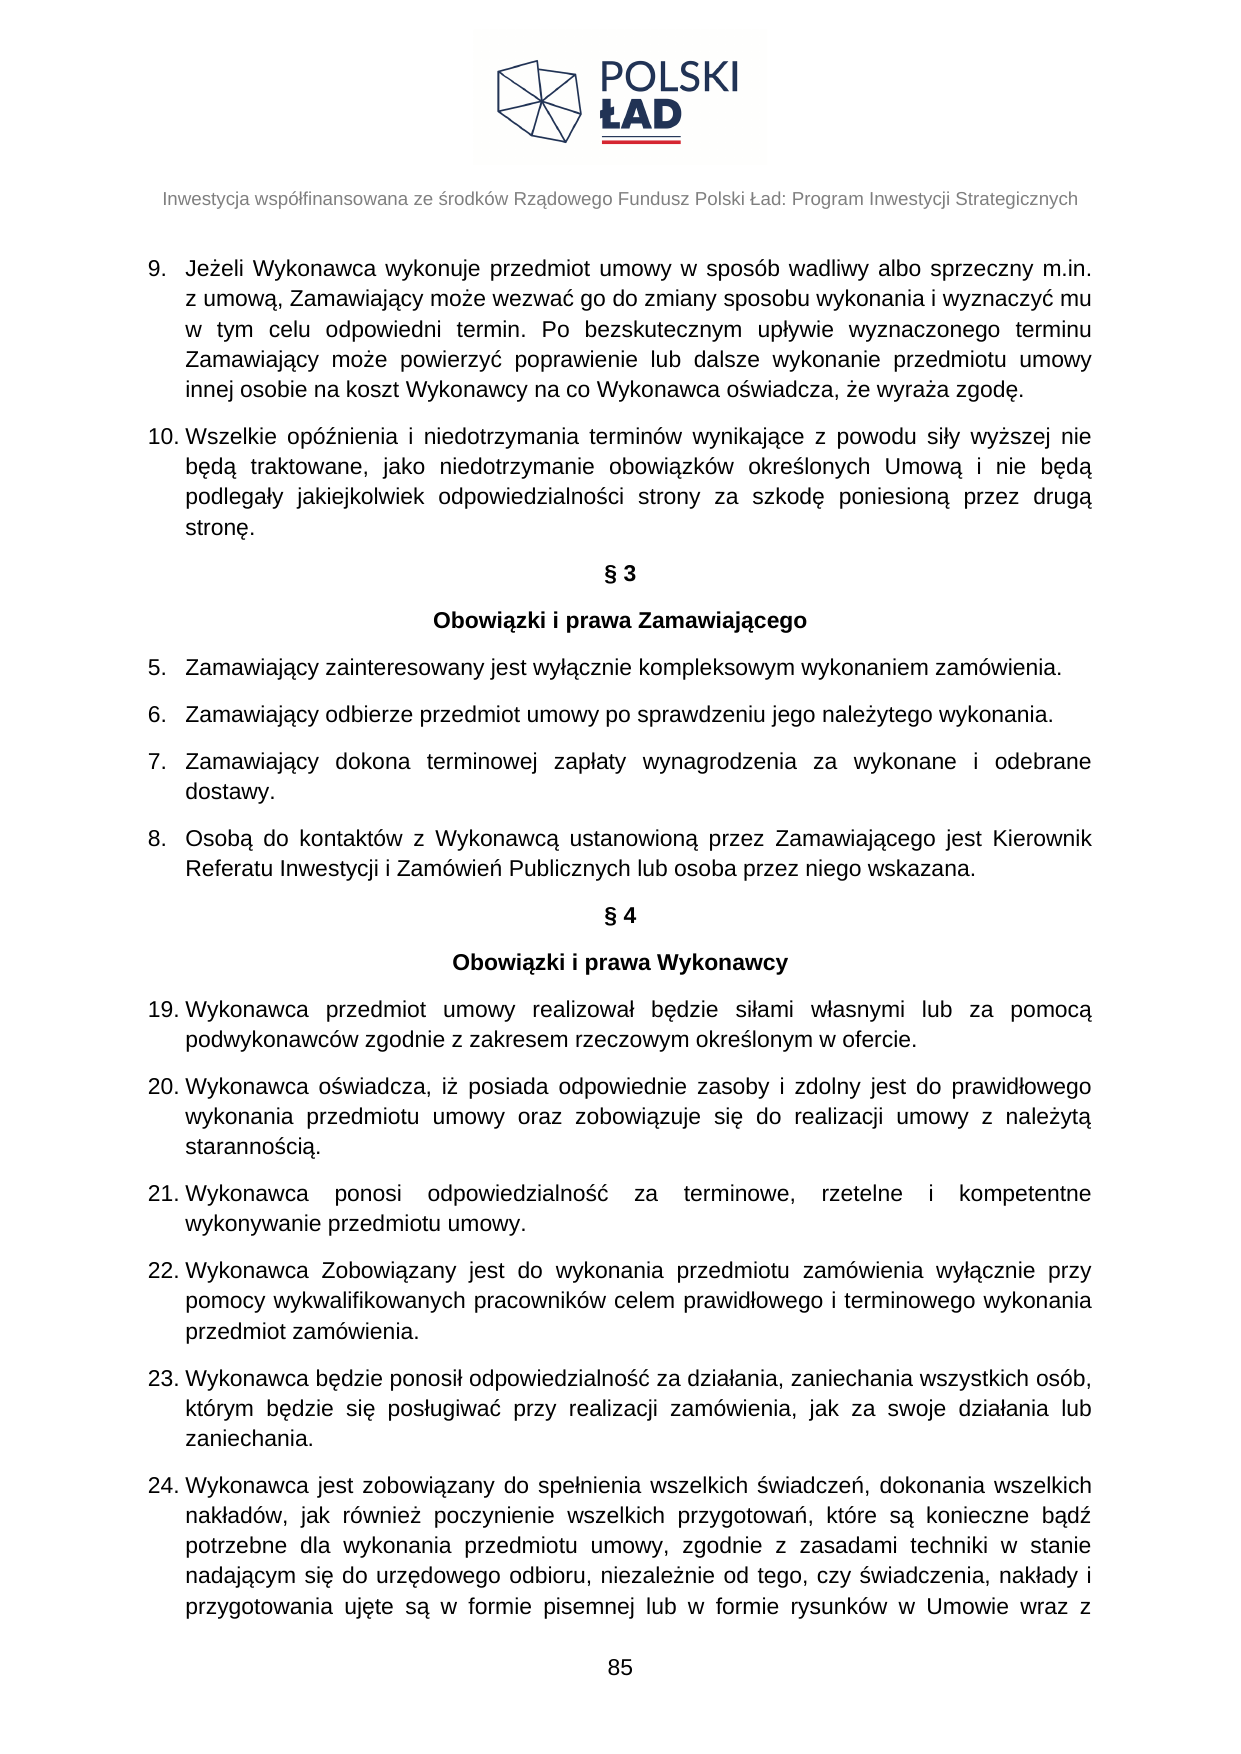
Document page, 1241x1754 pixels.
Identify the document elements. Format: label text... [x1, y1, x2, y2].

list Wszelkie opóźnienia i niedotrzymania terminów wynikające z powodu siły wyższej nie będą traktowane, jako niedotrzymanie obowiązków określonych Umową i nie będą podlegały jakiejkolwiek odpowiedzialności strony za szkodę poniesioną przez drugą stronę. [148, 423, 1092, 540]
list Wykonawca oświadcza, iż posiada odpowiednie zasoby i zdolny jest do prawidłowego wykonania przedmiotu umowy oraz zobowiązuje się do realizacji umowy z należytą starannością. [148, 1073, 1092, 1160]
list Wykonawca Zobowiązany jest do wykonania przedmiotu zamówienia wyłącznie przy pomocy wykwalifikowanych pracowników celem prawidłowego i terminowego wykonania przedmiot zamówienia. [148, 1257, 1092, 1344]
list Zamawiający odbierze przedmiot umowy po sprawdzeniu jego należytego wykonania. [148, 701, 1092, 727]
list Osobą do kontaktów z Wykonawcą ustanowioną przez Zamawiającego jest Kierownik Referatu Inwestycji i Zamówień Publicznych lub osoba przez niego wskazana. [148, 825, 1092, 882]
list Wykonawca będzie ponosił odpowiedzialność za działania, zaniechania wszystkich osób, którym będzie się posługiwać przy realizacji zamówienia, jak za swoje działania lub zaniechania. [148, 1364, 1092, 1451]
text Obowiązki i prawa Wykonawcy [148, 949, 1092, 975]
text § 4 [148, 902, 1092, 928]
list Zamawiający dokona terminowej zapłaty wynagrodzenia za wykonane i odebrane dostawy. [148, 748, 1092, 804]
list Zamawiający zainteresowany jest wyłącznie kompleksowym wykonaniem zamówienia. [148, 654, 1092, 681]
picture [473, 29, 768, 165]
list Wykonawca ponosi odpowiedzialność za terminowe, rzetelne i kompetentne wykonywanie przedmiotu umowy. [148, 1180, 1092, 1237]
list Jeżeli Wykonawca wykonuje przedmiot umowy w sposób wadliwy albo sprzeczny m.in. z umową, Zamawiający może wezwać go do zmiany sposobu wykonania i wyznaczyć mu w tym celu odpowiedni termin. Po bezskutecznym upływie wyznaczonego terminu Zamawiający może powierzyć poprawienie lub dalsze wykonanie przedmiotu umowy innej osobie na koszt Wykonawcy na co Wykonawca oświadcza, że wyraża zgodę. [148, 255, 1092, 402]
text § 3 [148, 560, 1092, 587]
list Wykonawca przedmiot umowy realizował będzie siłami własnymi lub za pomocą podwykonawców zgodnie z zakresem rzeczowym określonym w ofercie. [148, 996, 1092, 1052]
text Obowiązki i prawa Zamawiającego [148, 607, 1092, 634]
